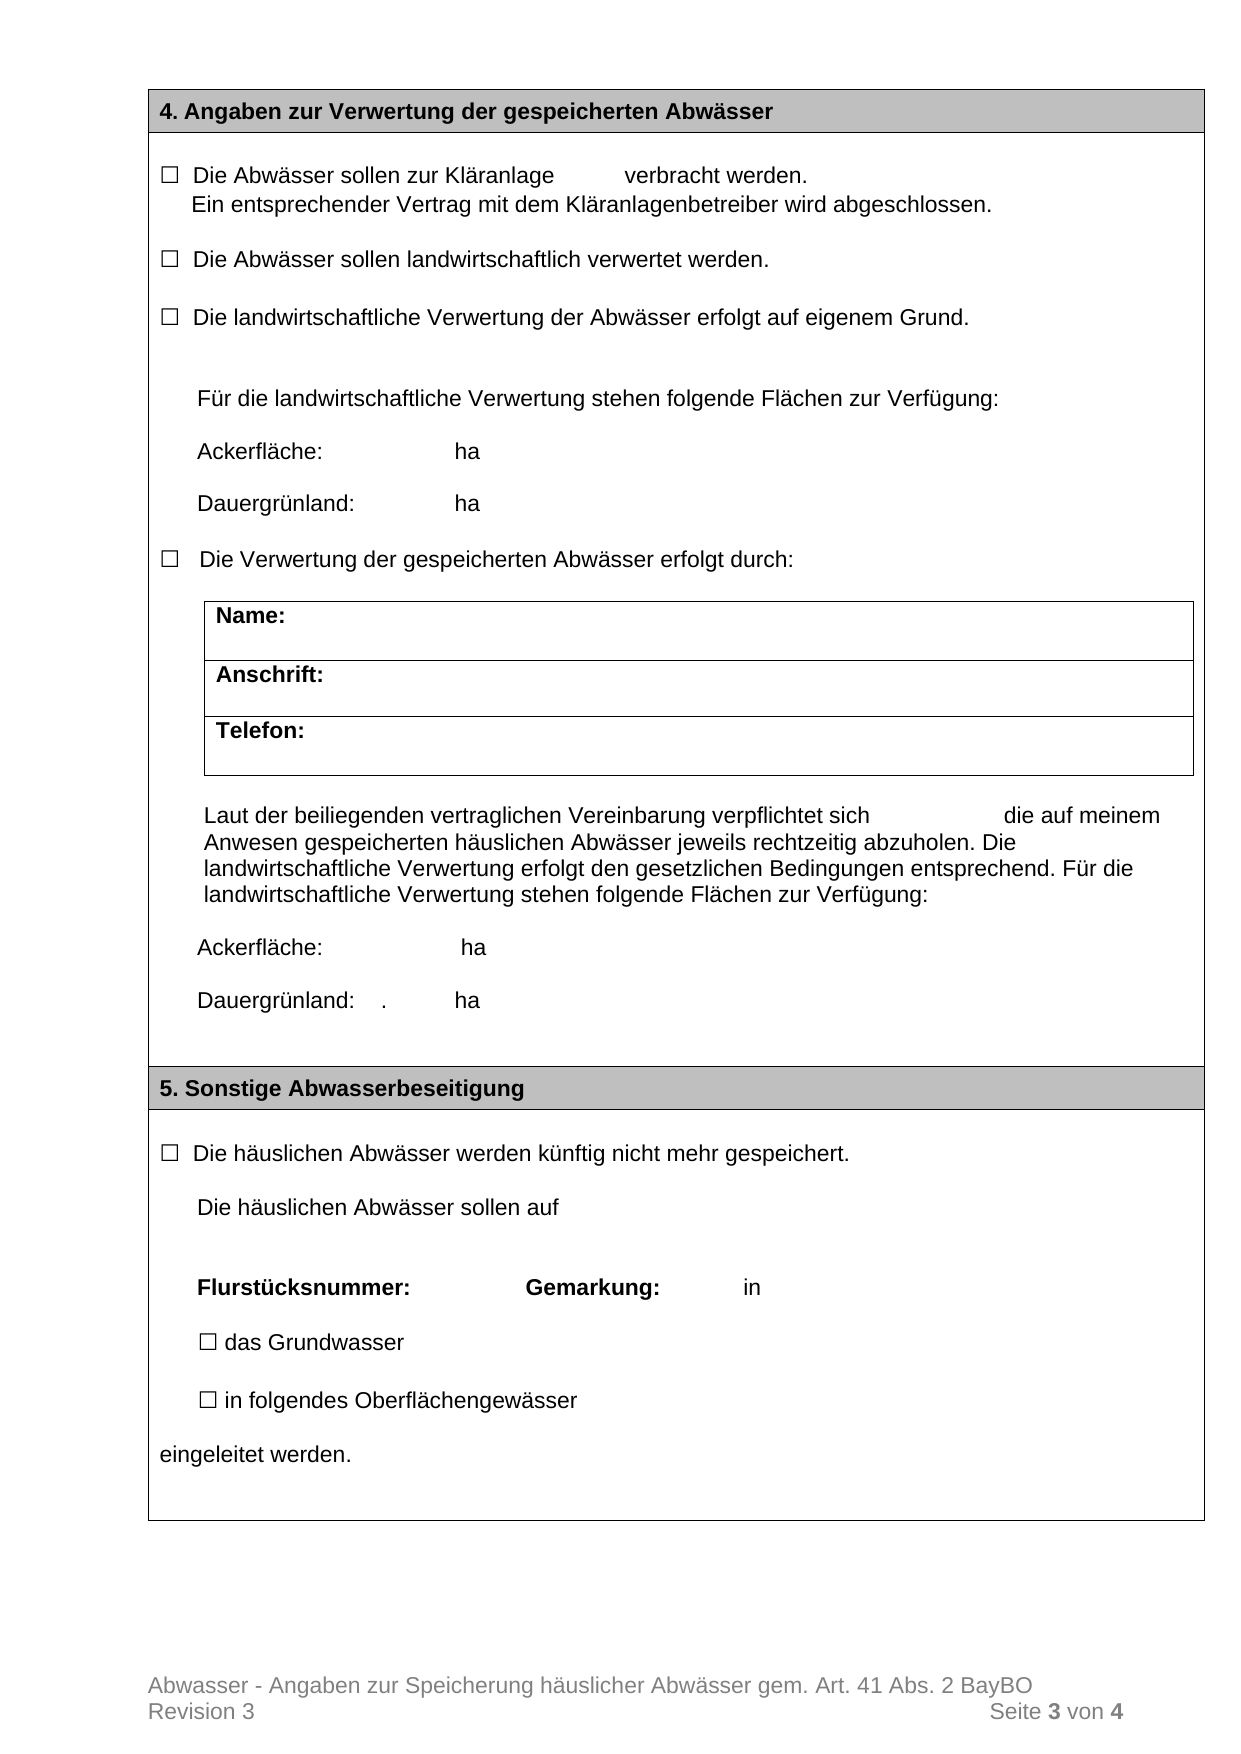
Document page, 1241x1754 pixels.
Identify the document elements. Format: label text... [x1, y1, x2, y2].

table_cell 5. Sonstige Abwasserbeseitigung [149, 1067, 1204, 1109]
table_cell Die häuslichen Abwässer werden künftig nicht mehr gespeichert. Die häuslichen Abwässer sollen auf Flurstücksnummer: Gemarkung: in das Grundwasser in folgendes Oberflächengewässer eingeleitet werden. [149, 1110, 1204, 1520]
table_header 4. Angaben zur Verwertung der gespeicherten Abwässer [149, 90, 1204, 132]
table_cell Die Abwässer sollen zur Kläranlage verbracht werden. Ein entsprechender Vertrag mit dem Kläranlagenbetreiber wird abgeschlossen. Die Abwässer sollen landwirtschaftlich verwertet werden. Die landwirtschaftliche Verwertung der Abwässer erfolgt auf eigenem Grund. Für die landwirtschaftliche Verwertung stehen folgende Flächen zur Verfügung: Ackerfläche: ha Dauergrünland: ha Die Verwertung der gespeicherten Abwässer erfolgt durch: Laut der beiliegenden vertraglichen Vereinbarung verpflichtet sich die auf meinem Anwesen gespeicherten häuslichen Abwässer jeweils rechtzeitig abzuholen. Die landwirtschaftliche Verwertung erfolgt den gesetzlichen Bedingungen entsprechend. Für die landwirtschaftliche Verwertung stehen folgende Flächen zur Verfügung: Ackerfläche: ha Dauergrünland: . ha [149, 133, 1204, 1066]
